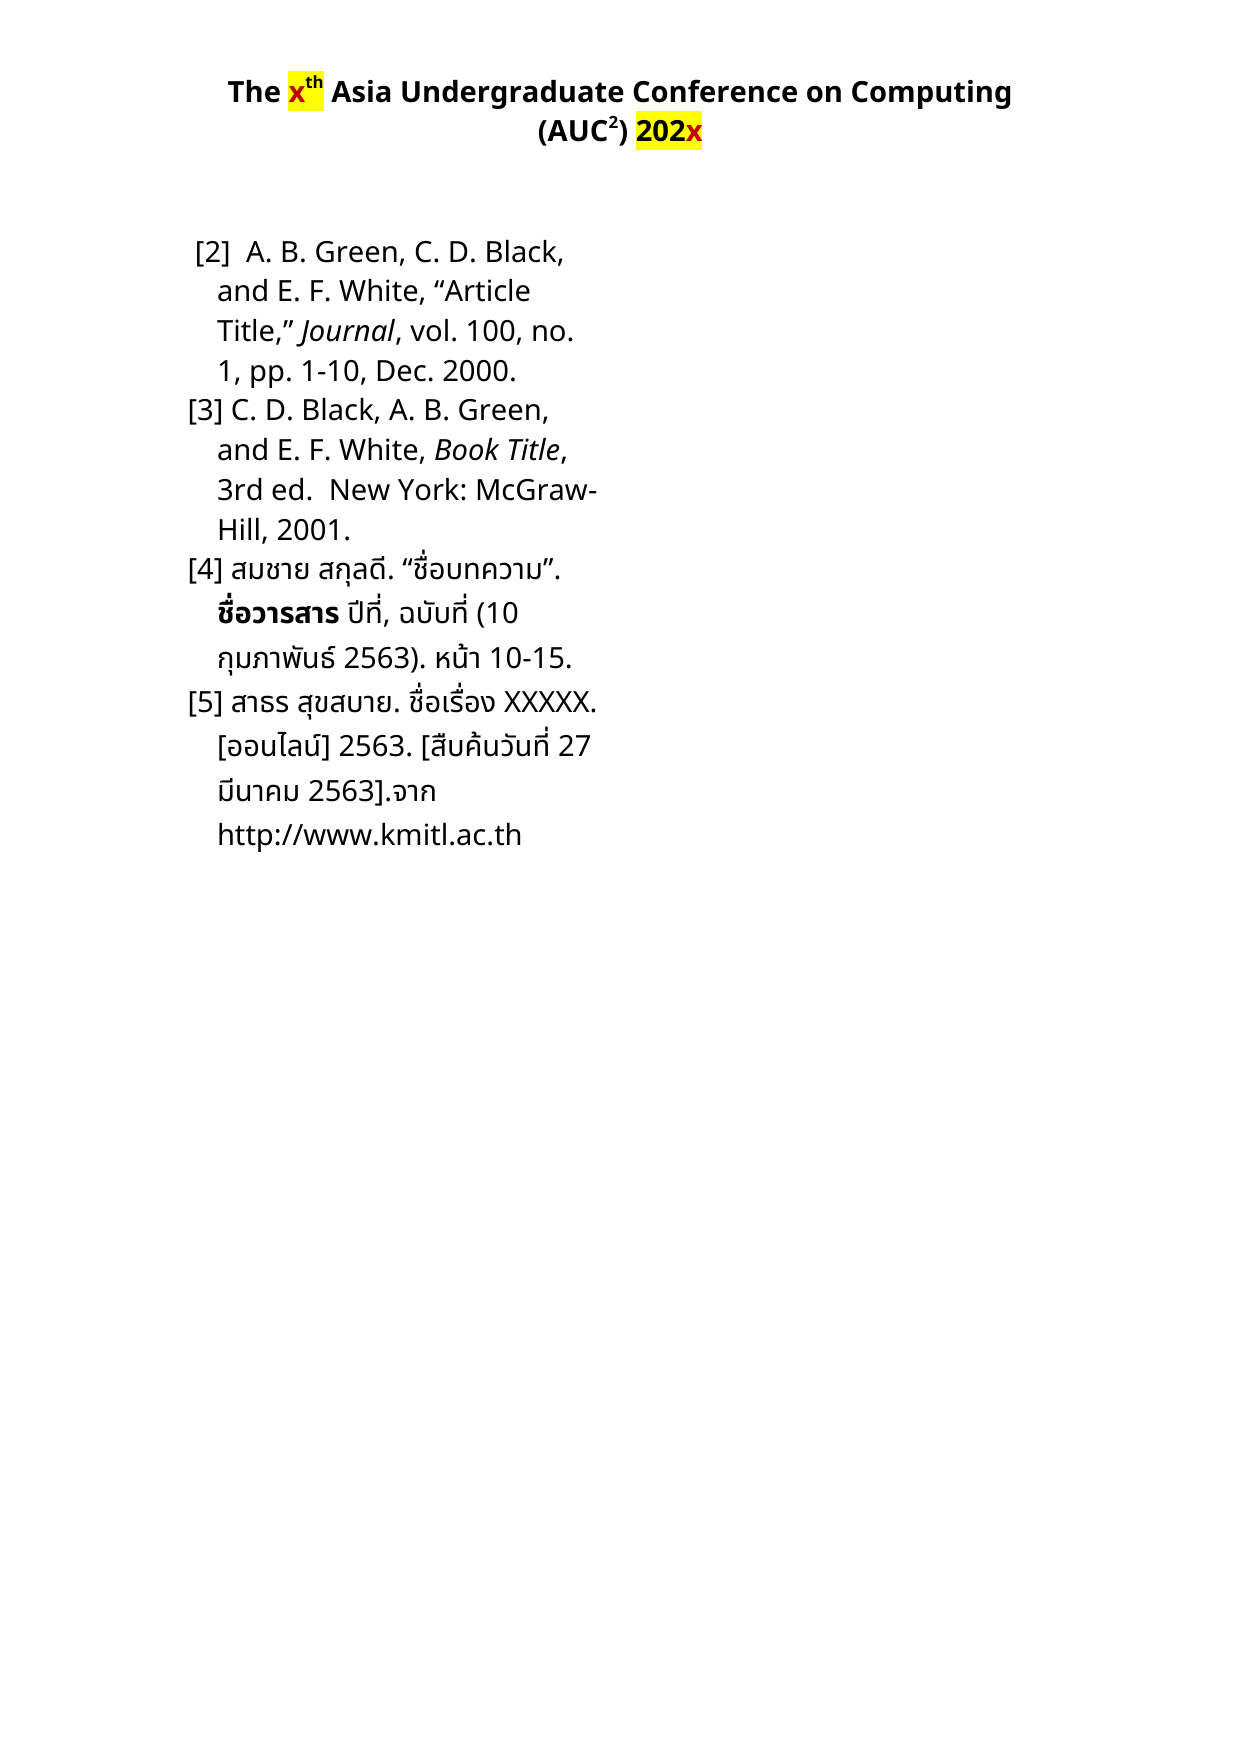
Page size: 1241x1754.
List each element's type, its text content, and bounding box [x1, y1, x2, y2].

text [5] สาธร สุขสบาย. ชื่อเรื่อง XXXXX. [ออนไลน์] 2563. [สืบค้นวันที่ 27 มีนาคม 2563].จาก http://www.kmitl.ac.th [187, 681, 602, 854]
text [2] A. B. Green, C. D. Black, and E. F. White, “Article Title,” Journal, vol. 100, no. 1, pp. 1-10, Dec. 2000. [187, 231, 602, 390]
text [3] C. D. Black, A. B. Green, and E. F. White, Book Title, 3rd ed. New York: McGraw-Hill, 2001. [187, 390, 602, 548]
text [4] สมชาย สกุลดี. “ชื่อบทความ”. ชื่อวารสาร ปีที่, ฉบับที่ (10 กุมภาพันธ์ 2563). หน้า 10-15. [187, 548, 602, 681]
